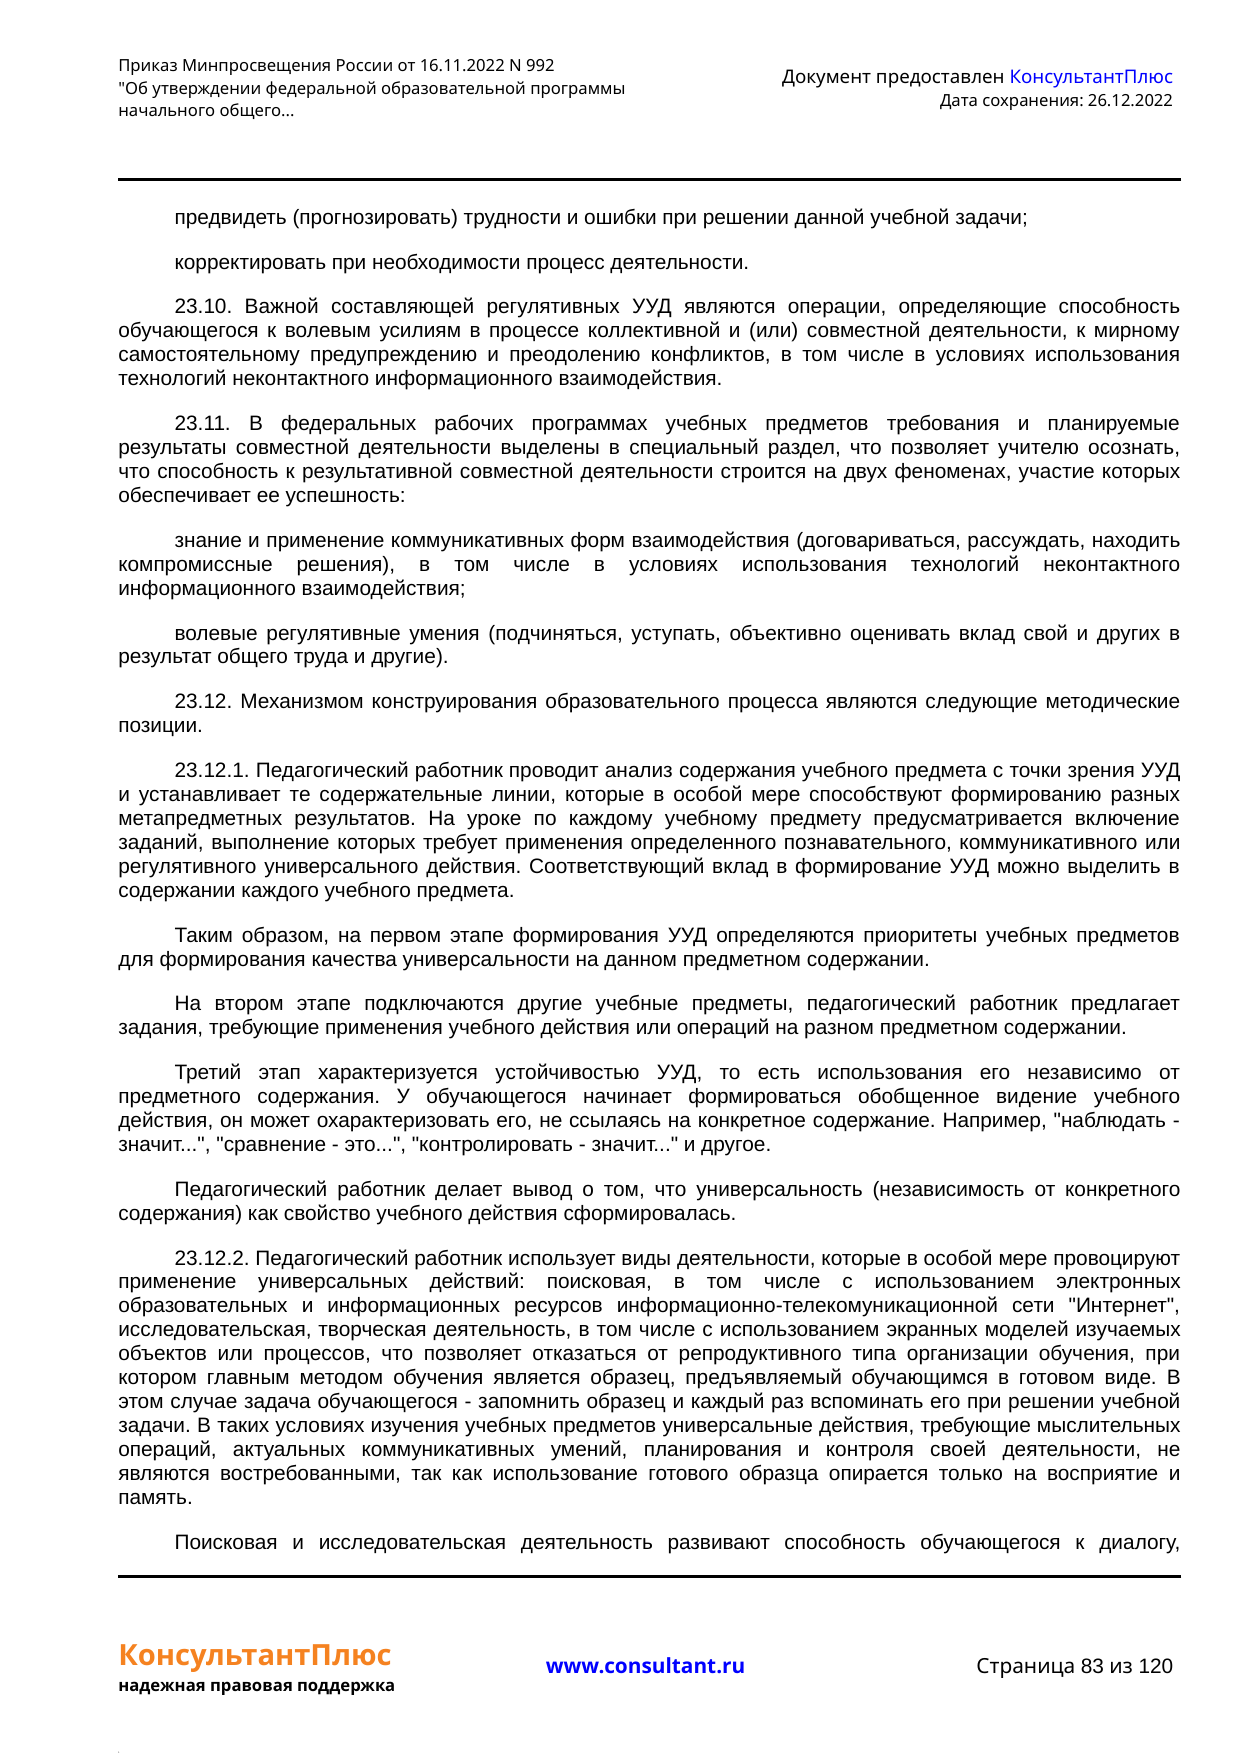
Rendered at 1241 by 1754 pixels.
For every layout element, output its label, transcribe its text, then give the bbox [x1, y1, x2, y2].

text 23.11. В федеральных рабочих программах учебных предметов требования и планируемые результаты совместной деятельности выделены в специальный раздел, что позволяет учителю осознать, что способность к результативной совместной деятельности строится на двух феноменах, участие которых обеспечивает ее успешность: [118, 411, 1181, 507]
text Третий этап характеризуется устойчивостью УУД, то есть использования его независимо от предметного содержания. У обучающегося начинает формироваться обобщенное видение учебного действия, он может охарактеризовать его, не ссылаясь на конкретное содержание. Например, "наблюдать - значит...", "сравнение - это...", "контролировать - значит..." и другое. [118, 1060, 1181, 1156]
text волевые регулятивные умения (подчиняться, уступать, объективно оценивать вклад свой и других в результат общего труда и другие). [118, 620, 1181, 668]
text 23.12. Механизмом конструирования образовательного процесса являются следующие методические позиции. [118, 689, 1181, 737]
text знание и применение коммуникативных форм взаимодействия (договариваться, рассуждать, находить компромиссные решения), в том числе в условиях использования технологий неконтактного информационного взаимодействия; [118, 528, 1181, 599]
text Педагогический работник делает вывод о том, что универсальность (независимость от конкретного содержания) как свойство учебного действия сформировалась. [118, 1177, 1181, 1224]
text 23.12.1. Педагогический работник проводит анализ содержания учебного предмета с точки зрения УУД и устанавливает те содержательные линии, которые в особой мере способствуют формированию разных метапредметных результатов. На уроке по каждому учебному предмету предусматривается включение заданий, выполнение которых требует применения определенного познавательного, коммуникативного или регулятивного универсального действия. Соответствующий вклад в формирование УУД можно выделить в содержании каждого учебного предмета. [118, 758, 1181, 902]
text 23.10. Важной составляющей регулятивных УУД являются операции, определяющие способность обучающегося к волевым усилиям в процессе коллективной и (или) совместной деятельности, к мирному самостоятельному предупреждению и преодолению конфликтов, в том числе в условиях использования технологий неконтактного информационного взаимодействия. [118, 294, 1181, 390]
text Таким образом, на первом этапе формирования УУД определяются приоритеты учебных предметов для формирования качества универсальности на данном предметном содержании. [118, 922, 1181, 970]
text предвидеть (прогнозировать) трудности и ошибки при решении данной учебной задачи; [118, 205, 1181, 229]
text На втором этапе подключаются другие учебные предметы, педагогический работник предлагает задания, требующие применения учебного действия или операций на разном предметном содержании. [118, 991, 1181, 1039]
text 23.12.2. Педагогический работник использует виды деятельности, которые в особой мере провоцируют применение универсальных действий: поисковая, в том числе с использованием электронных образовательных и информационных ресурсов информационно-телекомуникационной сети "Интернет", исследовательская, творческая деятельность, в том числе с использованием экранных моделей изучаемых объектов или процессов, что позволяет отказаться от репродуктивного типа организации обучения, при котором главным методом обучения является образец, предъявляемый обучающимся в готовом виде. В этом случае задача обучающегося - запомнить образец и каждый раз вспоминать его при решении учебной задачи. В таких условиях изучения учебных предметов универсальные действия, требующие мыслительных операций, актуальных коммуникативных умений, планирования и контроля своей деятельности, не являются востребованными, так как использование готового образца опирается только на восприятие и память. [118, 1245, 1181, 1509]
text корректировать при необходимости процесс деятельности. [118, 249, 1181, 273]
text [118, 1530, 1181, 1554]
